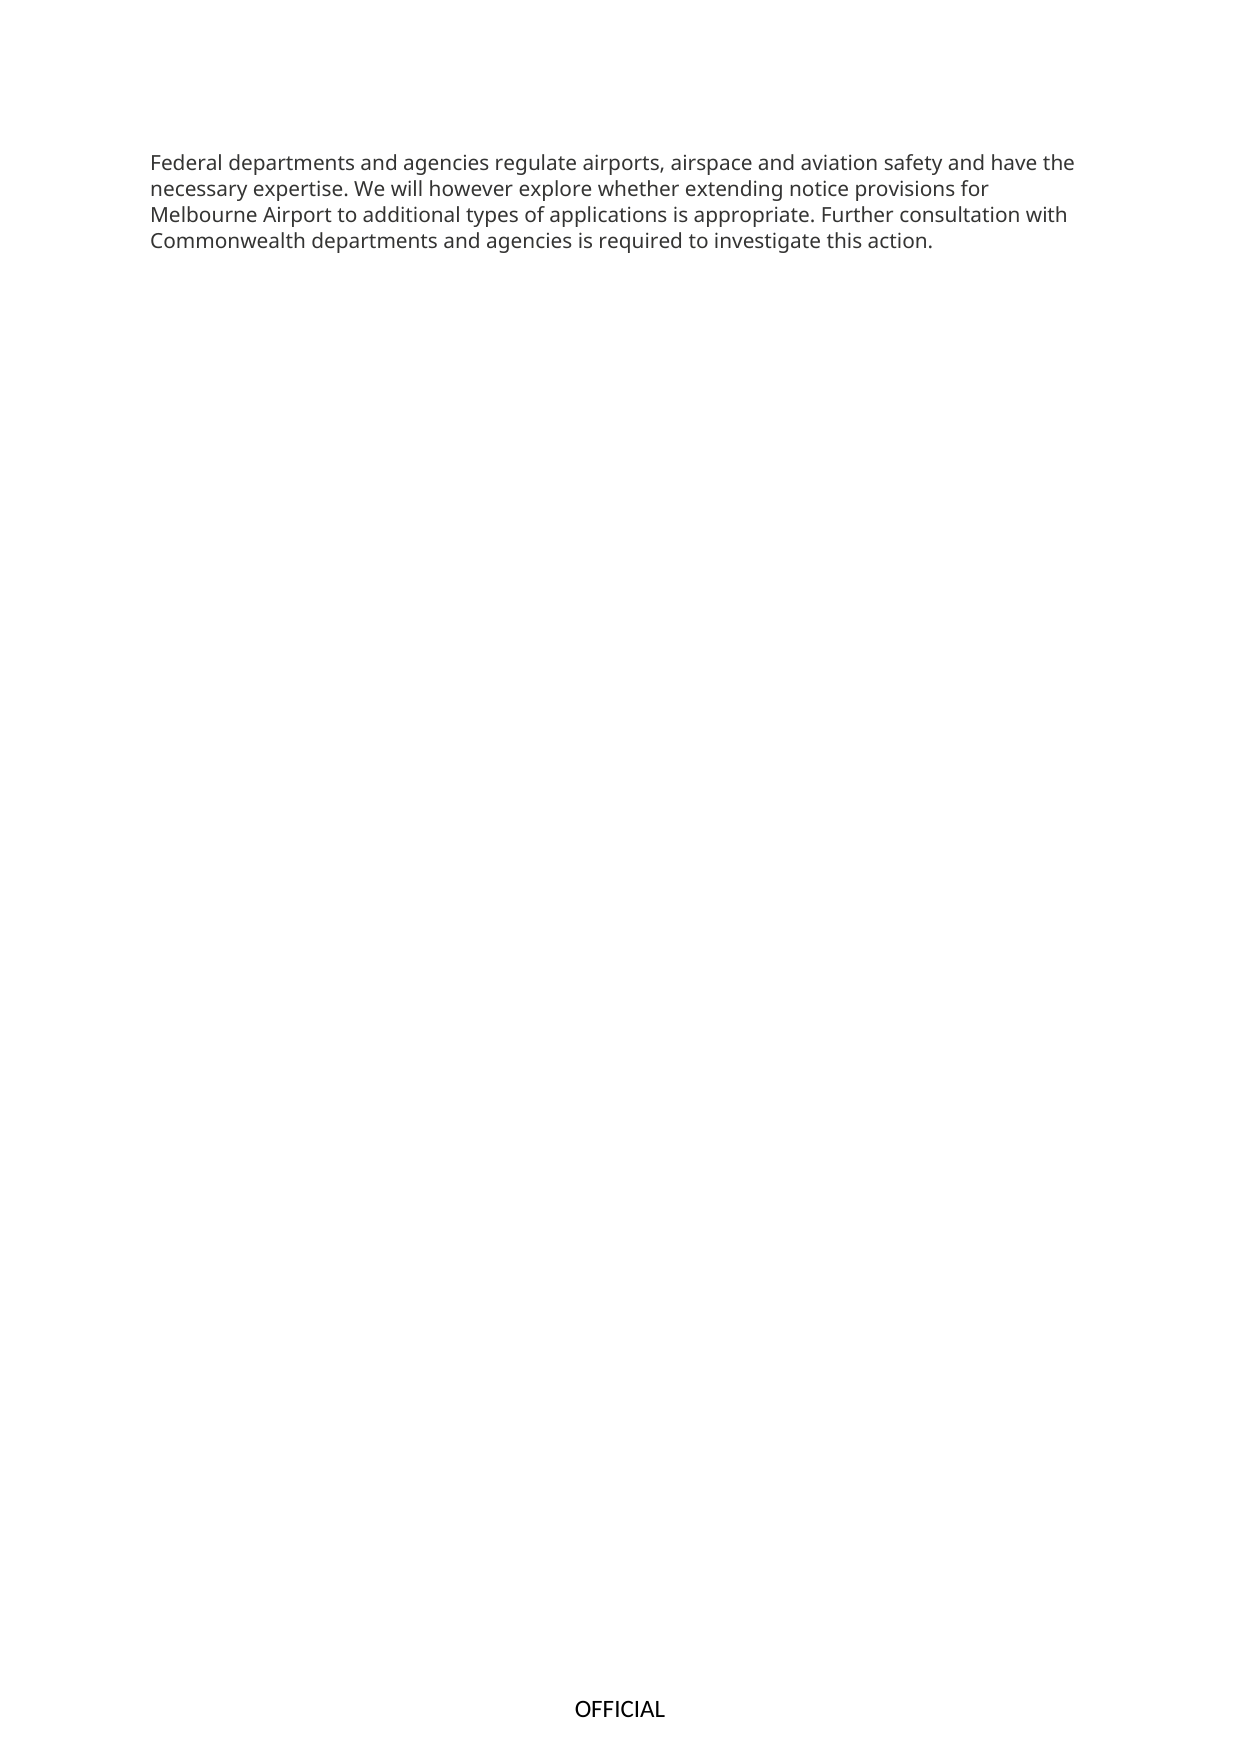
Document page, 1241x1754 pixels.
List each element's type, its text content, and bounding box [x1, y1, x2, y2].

text Federal departments and agencies regulate airports, airspace and aviation safety and have the necessary expertise. We will however explore whether extending notice provisions for Melbourne Airport to additional types of applications is appropriate. Further consultation with Commonwealth departments and agencies is required to investigate this action. [150, 150, 1090, 255]
